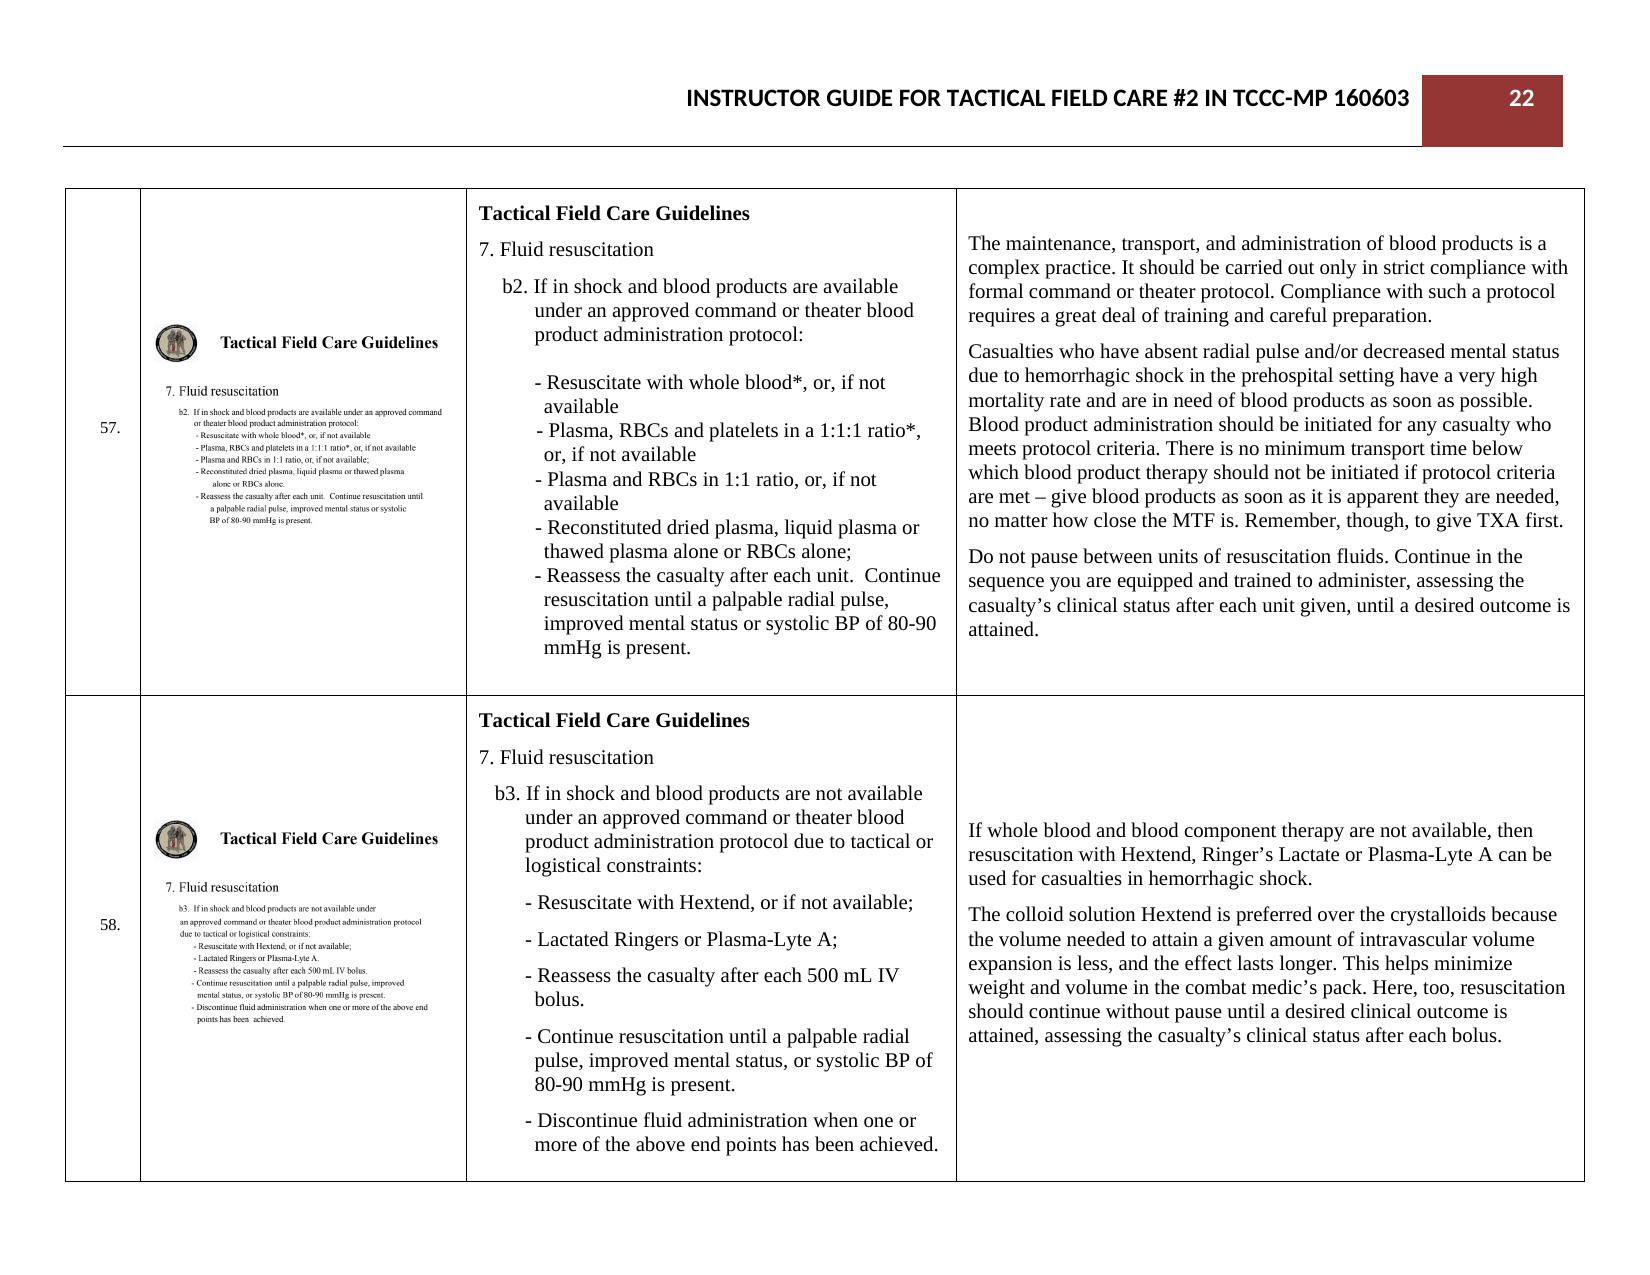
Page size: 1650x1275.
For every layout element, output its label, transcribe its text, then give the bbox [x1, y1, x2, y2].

table_cell [141, 189, 466, 695]
table_cell [66, 696, 140, 1181]
table_cell [66, 189, 140, 695]
table_cell If whole blood and blood component therapy are not available, then resuscitation with Hextend, Ringer’s Lactate or Plasma-Lyte A can be used for casualties in hemorrhagic shock. The colloid solution Hextend is preferred over the crystalloids because the volume needed to attain a given amount of intravascular volume expansion is less, and the effect lasts longer. This helps minimize weight and volume in the combat medic’s pack. Here, too, resuscitation should continue without pause until a desired clinical outcome is attained, assessing the casualty’s clinical status after each bolus. [957, 696, 1584, 1181]
table_cell The maintenance, transport, and administration of blood products is a complex practice. It should be carried out only in strict compliance with formal command or theater protocol. Compliance with such a protocol requires a great deal of training and careful preparation. Casualties who have absent radial pulse and/or decreased mental status due to hemorrhagic shock in the prehospital setting have a very high mortality rate and are in need of blood products as soon as possible. Blood product administration should be initiated for any casualty who meets protocol criteria. There is no minimum transport time below which blood product therapy should not be initiated if protocol criteria are met – give blood products as soon as it is apparent they are needed, no matter how close the MTF is. Remember, though, to give TXA first. Do not pause between units of resuscitation fluids. Continue in the sequence you are equipped and trained to administer, assessing the casualty’s clinical status after each unit given, until a desired outcome is attained. [957, 189, 1584, 695]
table_cell [141, 696, 466, 1181]
table_cell Tactical Field Care Guidelines 7. Fluid resuscitation b3. If in shock and blood products are not available under an approved command or theater blood product administration protocol due to tactical or logistical constraints: - Resuscitate with Hextend, or if not available; - Lactated Ringers or Plasma-Lyte A; - Reassess the casualty after each 500 mL IV bolus. - Continue resuscitation until a palpable radial pulse, improved mental status, or systolic BP of 80-90 mmHg is present. - Discontinue fluid administration when one or more of the above end points has been achieved. [467, 696, 956, 1181]
table_cell Tactical Field Care Guidelines 7. Fluid resuscitation b2. If in shock and blood products are available under an approved command or theater blood product administration protocol: - Resuscitate with whole blood*, or, if not available - Plasma, RBCs and platelets in a 1:1:1 ratio*, or, if not available - Plasma and RBCs in 1:1 ratio, or, if not available - Reconstituted dried plasma, liquid plasma or thawed plasma alone or RBCs alone; - Reassess the casualty after each unit. Continue resuscitation until a palpable radial pulse, improved mental status or systolic BP of 80-90 mmHg is present. [467, 189, 956, 695]
